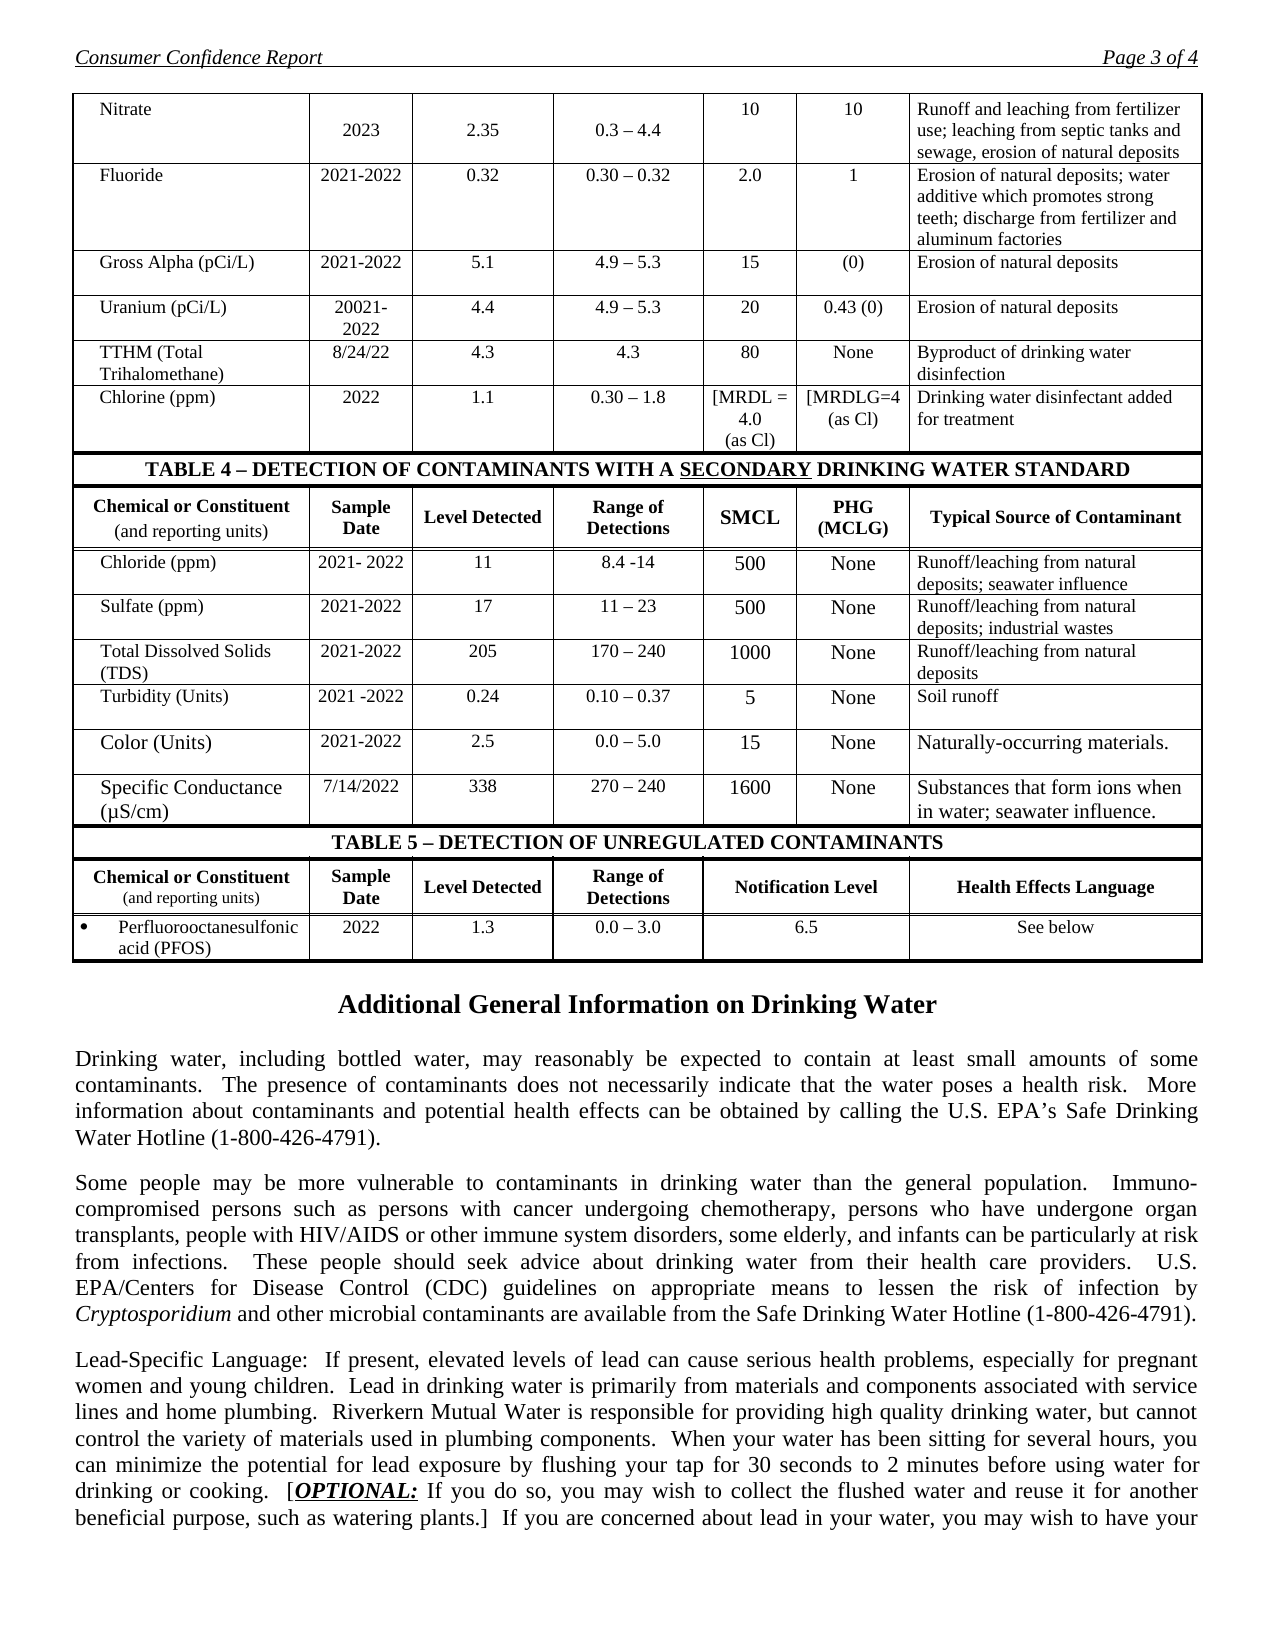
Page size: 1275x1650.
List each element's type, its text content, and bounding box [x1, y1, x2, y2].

table_cell Erosion of natural deposits; water additive which promotes strong teeth; discharge from fertilizer and aluminum factories [910, 164, 1201, 250]
table_cell 20021-2022 [310, 296, 412, 340]
table_cell 2.0 [704, 164, 796, 250]
table_cell Turbidity (Units) [74, 685, 309, 729]
table_cell None [797, 595, 909, 639]
table_cell None [797, 775, 909, 823]
table_cell Health Effects Language [910, 861, 1201, 912]
table_cell 0.30 – 1.8 [554, 386, 703, 451]
table_cell Typical Source of Contaminant [910, 488, 1201, 546]
table_cell Total Dissolved Solids (TDS) [74, 640, 309, 684]
text Some people may be more vulnerable to contaminants in drinking water than the general population. Immuno-compromised persons such as persons with cancer undergoing chemotherapy, persons who have undergone organ transplants, people with HIV/AIDS or other immune system disorders, some elderly, and infants can be particularly at risk from infections. These people should seek advice about drinking water from their health care providers. U.S. EPA/Centers for Disease Control (CDC) guidelines on appropriate means to lessen the risk of infection by Cryptosporidium and other microbial contaminants are available from the Safe Drinking Water Hotline (1-800-426-4791). [75, 1169, 1200, 1327]
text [75, 1346, 1200, 1530]
table_cell 11 – 23 [554, 595, 703, 639]
table_cell Sample Date [310, 488, 412, 546]
table_cell 10 [704, 94, 796, 162]
table_cell Byproduct of drinking water disinfection [910, 341, 1201, 385]
table_cell Drinking water disinfectant added for treatment [910, 386, 1201, 451]
table_cell 10 [797, 94, 909, 162]
table_cell 1000 [704, 640, 796, 684]
table_cell Level Detected [413, 861, 552, 912]
table_cell 500 [704, 595, 796, 639]
table_cell Runoff/leaching from natural deposits; seawater influence [910, 551, 1201, 594]
table_cell Substances that form ions when in water; seawater influence. [910, 775, 1201, 823]
table_cell 5 [704, 685, 796, 729]
table_cell Perfluorooctanesulfonic acid (PFOS) [74, 916, 309, 959]
table_cell Chemical or Constituent (and reporting units) [74, 488, 309, 546]
table_cell TAble 4 – detection of contaminants with a Secondary Drinking Water Standard [74, 455, 1201, 483]
table_cell Level Detected [413, 488, 553, 546]
table_cell 2.35 [413, 94, 553, 162]
table_cell 2021-2022 [310, 640, 412, 684]
table_cell Range of Detections [554, 861, 702, 912]
table_cell [MRDL = 4.0 (as Cl) [704, 386, 796, 451]
table_cell 11 [413, 551, 553, 594]
table_cell None [797, 685, 909, 729]
table_cell Chlorine (ppm) [74, 386, 309, 451]
text Additional General Information on Drinking Water [75, 988, 1200, 1019]
table_cell 338 [413, 775, 553, 823]
table_cell Notification Level [704, 861, 909, 912]
table_cell 0.0 – 3.0 [554, 916, 702, 959]
table_cell 1.1 [413, 386, 553, 451]
table_cell 0.0 – 5.0 [554, 730, 703, 774]
table_cell 8/24/22 [310, 341, 412, 385]
table_cell Fluoride [74, 164, 309, 250]
table_cell 1600 [704, 775, 796, 823]
table_cell PHG (MCLG) [797, 488, 909, 546]
table_cell Gross Alpha (pCi/L) [74, 251, 309, 295]
table_cell Chloride (ppm) [74, 551, 309, 594]
table_cell 2021-2022 [310, 595, 412, 639]
table_cell 4.9 – 5.3 [554, 251, 703, 295]
table_cell 15 [704, 251, 796, 295]
table_cell 8.4 -14 [554, 551, 703, 594]
table_cell 0.10 – 0.37 [554, 685, 703, 729]
table_cell 2021-2022 [310, 251, 412, 295]
table_cell 2023 [310, 94, 412, 162]
table_cell Sample Date [310, 861, 412, 912]
table_cell 2021-2022 [310, 164, 412, 250]
table_cell 4.3 [413, 341, 553, 385]
table_cell 270 – 240 [554, 775, 703, 823]
table_cell 4.3 [554, 341, 703, 385]
table_cell Erosion of natural deposits [910, 296, 1201, 340]
table_cell 6.5 [704, 916, 909, 959]
table_cell TAble 5 – detection of UNREGULATED CONTAMINANTS [74, 828, 1201, 856]
table_cell 20 [704, 296, 796, 340]
table_cell Sulfate (ppm) [74, 595, 309, 639]
table_cell See below [910, 916, 1201, 959]
table_cell SMCL [704, 488, 796, 546]
table_cell Naturally-occurring materials. [910, 730, 1201, 774]
table_cell [MRDLG=4(as Cl) [797, 386, 909, 451]
table_cell 80 [704, 341, 796, 385]
table_cell Specific Conductance (µS/cm) [74, 775, 309, 823]
table_cell 4.4 [413, 296, 553, 340]
table_cell 1.3 [413, 916, 552, 959]
table_cell Runoff/leaching from natural deposits [910, 640, 1201, 684]
table_cell Range of Detections [554, 488, 703, 546]
table_cell 170 – 240 [554, 640, 703, 684]
table_cell Erosion of natural deposits [910, 251, 1201, 295]
table_cell 0.30 – 0.32 [554, 164, 703, 250]
table_cell Color (Units) [74, 730, 309, 774]
table_cell 1 [797, 164, 909, 250]
table_cell 0.3 – 4.4 [554, 94, 703, 162]
table_cell 0.32 [413, 164, 553, 250]
table_cell 0.24 [413, 685, 553, 729]
table_cell Uranium (pCi/L) [74, 296, 309, 340]
table_cell 2021-2022 [310, 730, 412, 774]
table_cell 7/14/2022 [310, 775, 412, 823]
table_cell 2022 [310, 386, 412, 451]
table_cell Chemical or Constituent (and reporting units) [74, 861, 309, 912]
table_cell Runoff/leaching from natural deposits; industrial wastes [910, 595, 1201, 639]
text Drinking water, including bottled water, may reasonably be expected to contain at least small amounts of some contaminants. The presence of contaminants does not necessarily indicate that the water poses a health risk. More information about contaminants and potential health effects can be obtained by calling the U.S. EPA’s Safe Drinking Water Hotline (1-800-426-4791). [75, 1044, 1200, 1150]
table_cell None [797, 341, 909, 385]
table_cell 500 [704, 551, 796, 594]
table_cell 17 [413, 595, 553, 639]
table_cell None [797, 730, 909, 774]
table_cell Runoff and leaching from fertilizer use; leaching from septic tanks and sewage, erosion of natural deposits [910, 94, 1201, 162]
table_cell (0) [797, 251, 909, 295]
table_cell Nitrate [74, 94, 309, 162]
table_cell None [797, 640, 909, 684]
table_cell 2.5 [413, 730, 553, 774]
table_cell 2022 [310, 916, 412, 959]
table_cell Soil runoff [910, 685, 1201, 729]
table_cell TTHM (Total Trihalomethane) [74, 341, 309, 385]
table_cell 205 [413, 640, 553, 684]
table_cell 4.9 – 5.3 [554, 296, 703, 340]
table_cell None [797, 551, 909, 594]
table_cell 5.1 [413, 251, 553, 295]
table_cell 2021- 2022 [310, 551, 412, 594]
table_cell 2021 -2022 [310, 685, 412, 729]
table_cell 15 [704, 730, 796, 774]
table_cell 0.43 (0) [797, 296, 909, 340]
